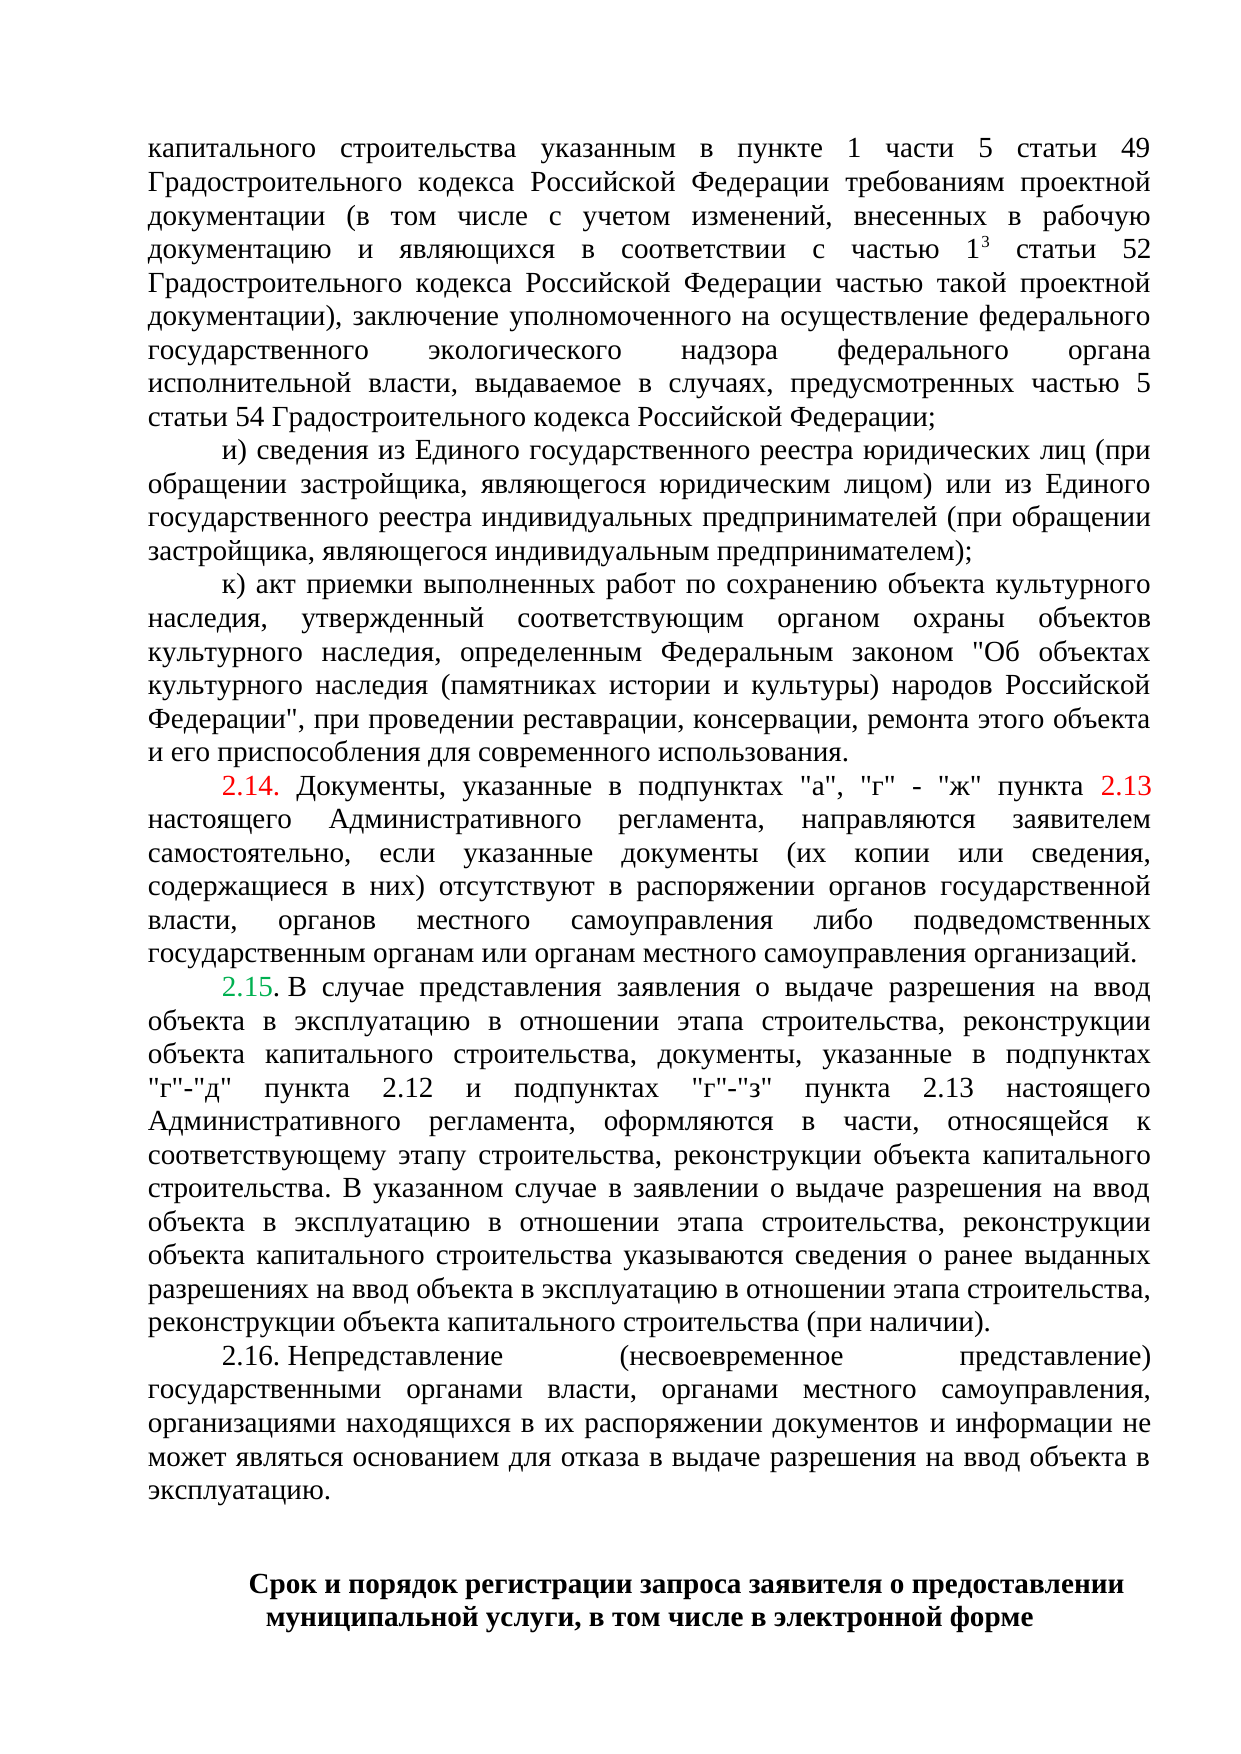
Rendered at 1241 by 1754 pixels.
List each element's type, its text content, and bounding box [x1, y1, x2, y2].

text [148, 131, 1152, 432]
text 2.16. Непредставление (несвоевременное представление) государственными органами власти, органами местного самоуправления, организациями находящихся в их распоряжении документов и информации не может являться основанием для отказа в выдаче разрешения на ввод объекта в эксплуатацию. [148, 1338, 1152, 1506]
text и) сведения из Единого государственного реестра юридических лиц (при обращении застройщика, являющегося юридическим лицом) или из Единого государственного реестра индивидуальных предпринимателей (при обращении застройщика, являющегося индивидуальным предпринимателем); [148, 432, 1152, 567]
text Срок и порядок регистрации запроса заявителя о предоставлении муниципальной услуги, в том числе в электронной форме [148, 1566, 1152, 1633]
text 2.14. Документы, указанные в подпунктах "а", "г" - "ж" пункта 2.13 настоящего Административного регламента, направляются заявителем самостоятельно, если указанные документы (их копии или сведения, содержащиеся в них) отсутствуют в распоряжении органов государственной власти, органов местного самоуправления либо подведомственных государственным органам или органам местного самоуправления организаций. [148, 768, 1152, 969]
text к) акт приемки выполненных работ по сохранению объекта культурного наследия, утвержденный соответствующим органом охраны объектов культурного наследия, определенным Федеральным законом "Об объектах культурного наследия (памятниках истории и культуры) народов Российской Федерации", при проведении реставрации, консервации, ремонта этого объекта и его приспособления для современного использования. [148, 567, 1152, 768]
text 2.15. В случае представления заявления о выдаче разрешения на ввод объекта в эксплуатацию в отношении этапа строительства, реконструкции объекта капитального строительства, документы, указанные в подпунктах "г"-"д" пункта 2.12 и подпунктах "г"-"з" пункта 2.13 настоящего Административного регламента, оформляются в части, относящейся к соответствующему этапу строительства, реконструкции объекта капитального строительства. В указанном случае в заявлении о выдаче разрешения на ввод объекта в эксплуатацию в отношении этапа строительства, реконструкции объекта капитального строительства указываются сведения о ранее выданных разрешениях на ввод объекта в эксплуатацию в отношении этапа строительства, реконструкции объекта капитального строительства (при наличии). [148, 969, 1152, 1338]
